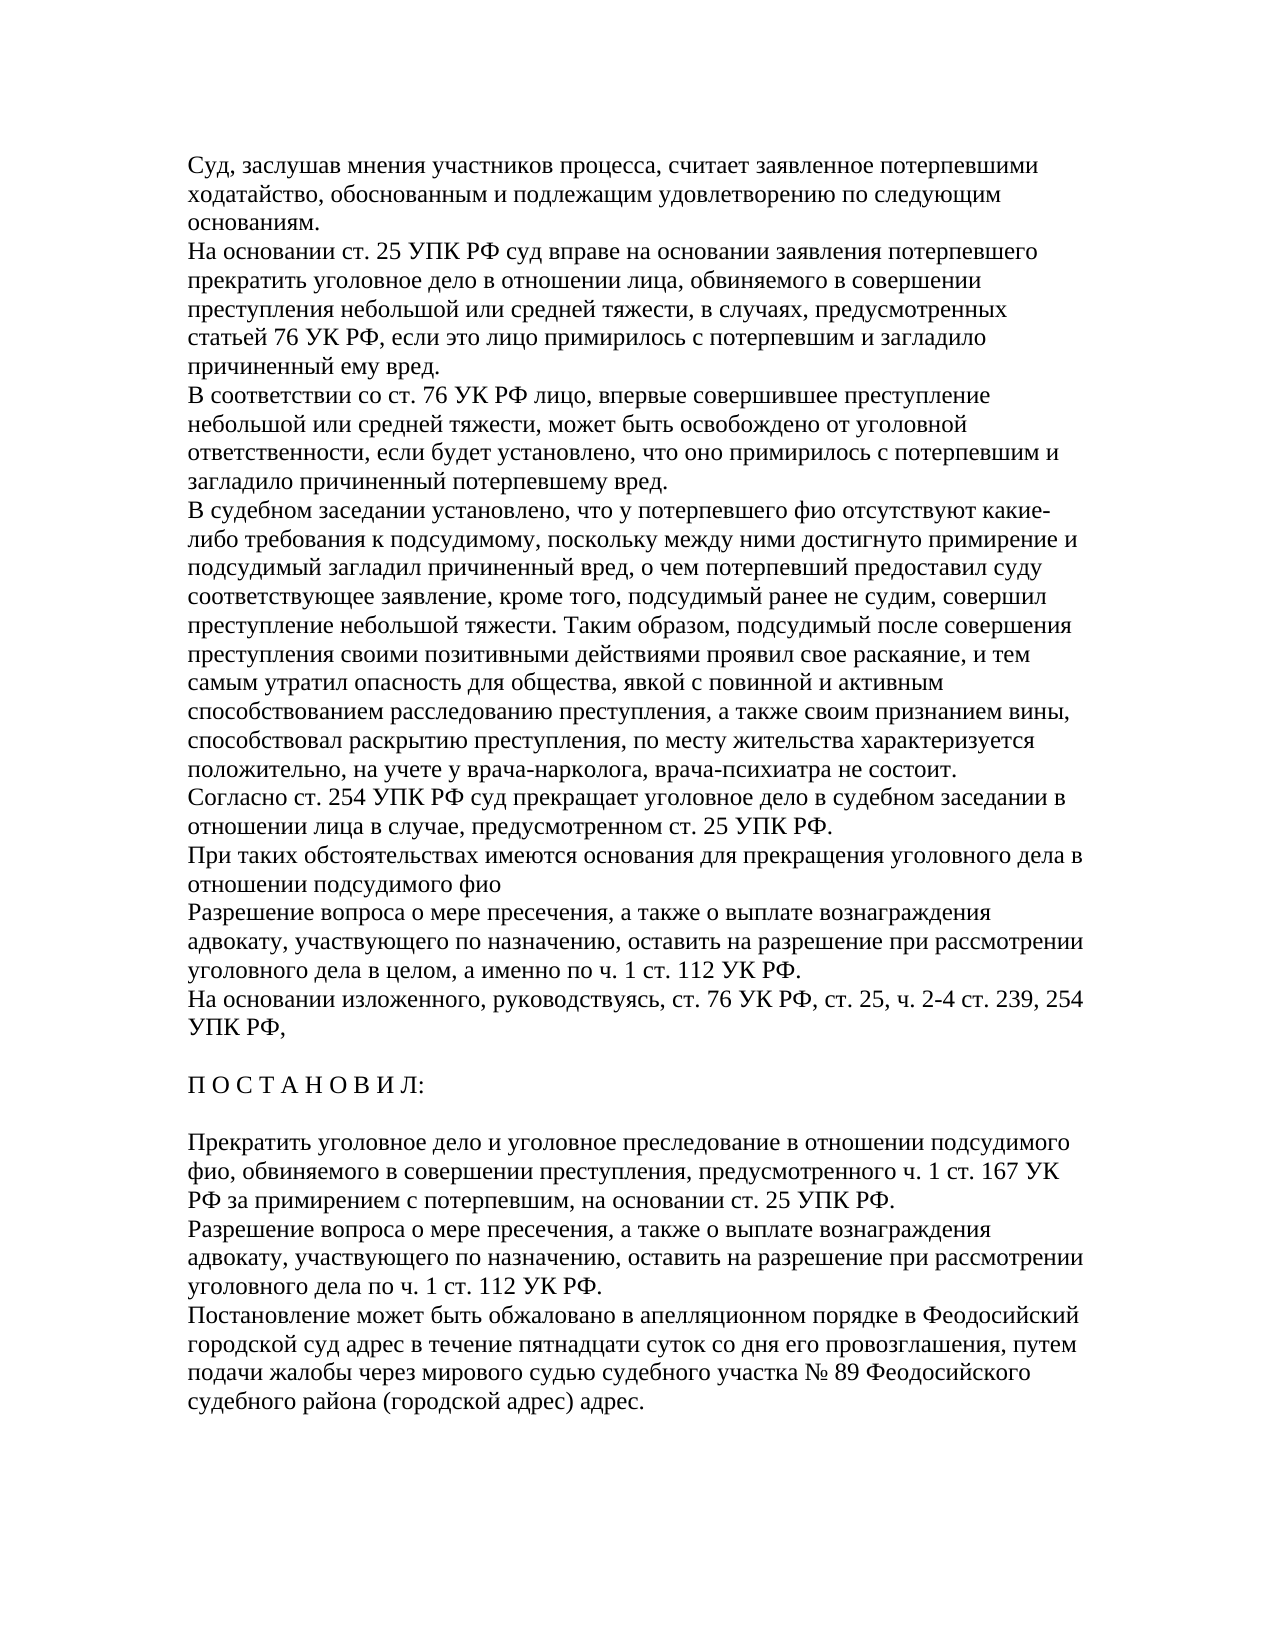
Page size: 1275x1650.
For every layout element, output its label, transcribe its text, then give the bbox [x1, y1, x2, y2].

text Разрешение вопроса о мере пресечения, а также о выплате вознаграждения адвокату, участвующего по назначению, оставить на разрешение при рассмотрении уголовного дела по ч. 1 ст. 112 УК РФ. [187, 1214, 1087, 1300]
text На основании изложенного, руководствуясь, ст. 76 УК РФ, ст. 25, ч. 2-4 ст. 239, 254 УПК РФ, [187, 984, 1087, 1041]
text При таких обстоятельствах имеются основания для прекращения уголовного дела в отношении подсудимого фио [187, 840, 1087, 897]
text Прекратить уголовное дело и уголовное преследование в отношении подсудимого фио, обвиняемого в совершении преступления, предусмотренного ч. 1 ст. 167 УК РФ за примирением с потерпевшим, на основании ст. 25 УПК РФ. [187, 1127, 1087, 1214]
text Суд, заслушав мнения участников процесса, считает заявленное потерпевшими ходатайство, обоснованным и подлежащим удовлетворению по следующим основаниям. [187, 150, 1087, 236]
text Постановление может быть обжаловано в апелляционном порядке в Феодосийский городской суд адрес в течение пятнадцати суток со дня его провозглашения, путем подачи жалобы через мирового судью судебного участка № 89 Феодосийского судебного района (городской адрес) адрес. [187, 1300, 1087, 1415]
text В соответствии со ст. 76 УК РФ лицо, впервые совершившее преступление небольшой или средней тяжести, может быть освобождено от уголовной ответственности, если будет установлено, что оно примирилось с потерпевшим и загладило причиненный потерпевшему вред. [187, 380, 1087, 495]
text В судебном заседании установлено, что у потерпевшего фио отсутствуют какие-либо требования к подсудимому, поскольку между ними достигнуто примирение и подсудимый загладил причиненный вред, о чем потерпевший предоставил суду соответствующее заявление, кроме того, подсудимый ранее не судим, совершил преступление небольшой тяжести. Таким образом, подсудимый после совершения преступления своими позитивными действиями проявил свое раскаяние, и тем самым утратил опасность для общества, явкой с повинной и активным способствованием расследованию преступления, а также своим признанием вины, способствовал раскрытию преступления, по месту жительства характеризуется положительно, на учете у врача-нарколога, врача-психиатра не состоит. [187, 495, 1087, 782]
text Разрешение вопроса о мере пресечения, а также о выплате вознаграждения адвокату, участвующего по назначению, оставить на разрешение при рассмотрении уголовного дела в целом, а именно по ч. 1 ст. 112 УК РФ. [187, 897, 1087, 984]
text Согласно ст. 254 УПК РФ суд прекращает уголовное дело в судебном заседании в отношении лица в случае, предусмотренном ст. 25 УПК РФ. [187, 782, 1087, 840]
text На основании ст. 25 УПК РФ суд вправе на основании заявления потерпевшего прекратить уголовное дело в отношении лица, обвиняемого в совершении преступления небольшой или средней тяжести, в случаях, предусмотренных статьей 76 УК РФ, если это лицо примирилось с потерпевшим и загладило причиненный ему вред. [187, 236, 1087, 380]
text П О С Т А Н О В И Л: [187, 1070, 1087, 1099]
